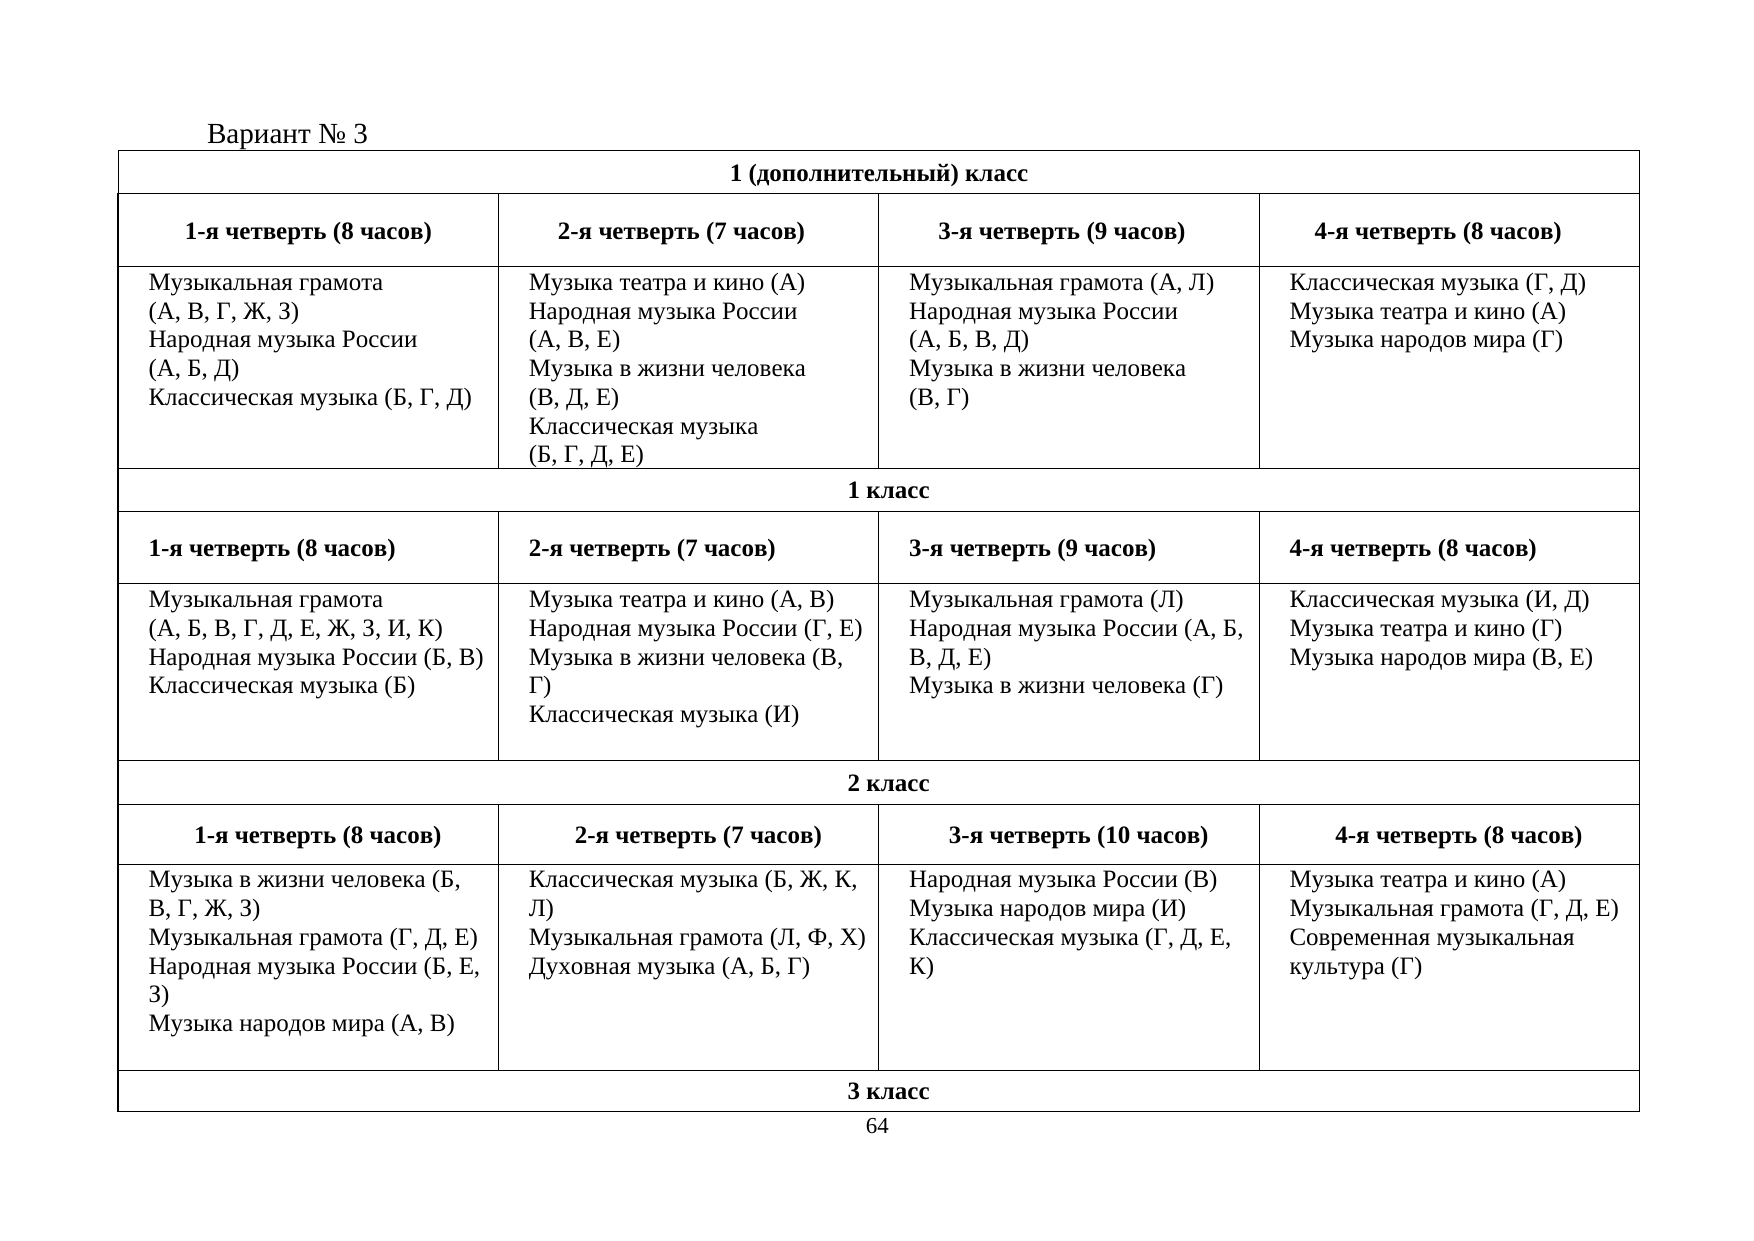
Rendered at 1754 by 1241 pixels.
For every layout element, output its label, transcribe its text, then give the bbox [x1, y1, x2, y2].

table_cell Классическая музыка (Б, Ж, К, Л) Музыкальная грамота (Л, Ф, Х) Духовная музыка (А, Б, Г) [499, 865, 878, 1070]
table_cell 1 класс [119, 469, 1639, 511]
table_cell 1-я четверть (8 часов) [119, 194, 498, 266]
table_cell Музыка театра и кино (А, В) Народная музыка России (Г, Е) Музыка в жизни человека (В, Г) Классическая музыка (И) [499, 584, 878, 760]
table_cell 2-я четверть (7 часов) [499, 512, 878, 583]
table_cell 2-я четверть (7 часов) [499, 194, 878, 266]
table_cell Классическая музыка (И, Д) Музыка театра и кино (Г) Музыка народов мира (В, Е) [1260, 584, 1639, 760]
table_cell 4-я четверть (8 часов) [1260, 805, 1639, 863]
table_cell 1-я четверть (8 часов) [119, 805, 498, 863]
table_cell Музыкальная грамота (А, В, Г, Ж, З) Народная музыка России (А, Б, Д) Классическая музыка (Б, Г, Д) [119, 267, 498, 468]
table_cell 3-я четверть (9 часов) [879, 512, 1259, 583]
table_cell 1-я четверть (8 часов) [119, 512, 498, 583]
text Вариант № 3 [118, 118, 1639, 150]
table_cell 3-я четверть (9 часов) [879, 194, 1259, 266]
table_cell 4-я четверть (8 часов) [1260, 512, 1639, 583]
table_cell 3 класс [119, 1071, 1639, 1111]
table_cell 2 класс [119, 761, 1639, 804]
table_cell 4-я четверть (8 часов) [1260, 194, 1639, 266]
table_cell Музыкальная грамота (Л) Народная музыка России (А, Б, В, Д, Е) Музыка в жизни человека (Г) [879, 584, 1259, 760]
table_cell Классическая музыка (Г, Д) Музыка театра и кино (А) Музыка народов мира (Г) [1260, 267, 1639, 468]
table_cell Музыка в жизни человека (Б, В, Г, Ж, З) Музыкальная грамота (Г, Д, Е) Народная музыка России (Б, Е, З) Музыка народов мира (А, В) [119, 865, 498, 1070]
table_cell 3-я четверть (10 часов) [879, 805, 1259, 863]
table_cell Музыка театра и кино (А) Народная музыка России (А, В, Е) Музыка в жизни человека (В, Д, Е) Классическая музыка (Б, Г, Д, Е) [499, 267, 878, 468]
table_cell Народная музыка России (В) Музыка народов мира (И) Классическая музыка (Г, Д, Е, К) [879, 865, 1259, 1070]
table_cell 2-я четверть (7 часов) [499, 805, 878, 863]
table_cell Музыкальная грамота (А, Б, В, Г, Д, Е, Ж, З, И, К) Народная музыка России (Б, В) Классическая музыка (Б) [119, 584, 498, 760]
table_header 1 (дополнительный) класс [119, 151, 1639, 193]
table_cell Музыкальная грамота (А, Л) Народная музыка России (А, Б, В, Д) Музыка в жизни человека (В, Г) [879, 267, 1259, 468]
table_cell Музыка театра и кино (А) Музыкальная грамота (Г, Д, Е) Современная музыкальная культура (Г) [1260, 865, 1639, 1070]
